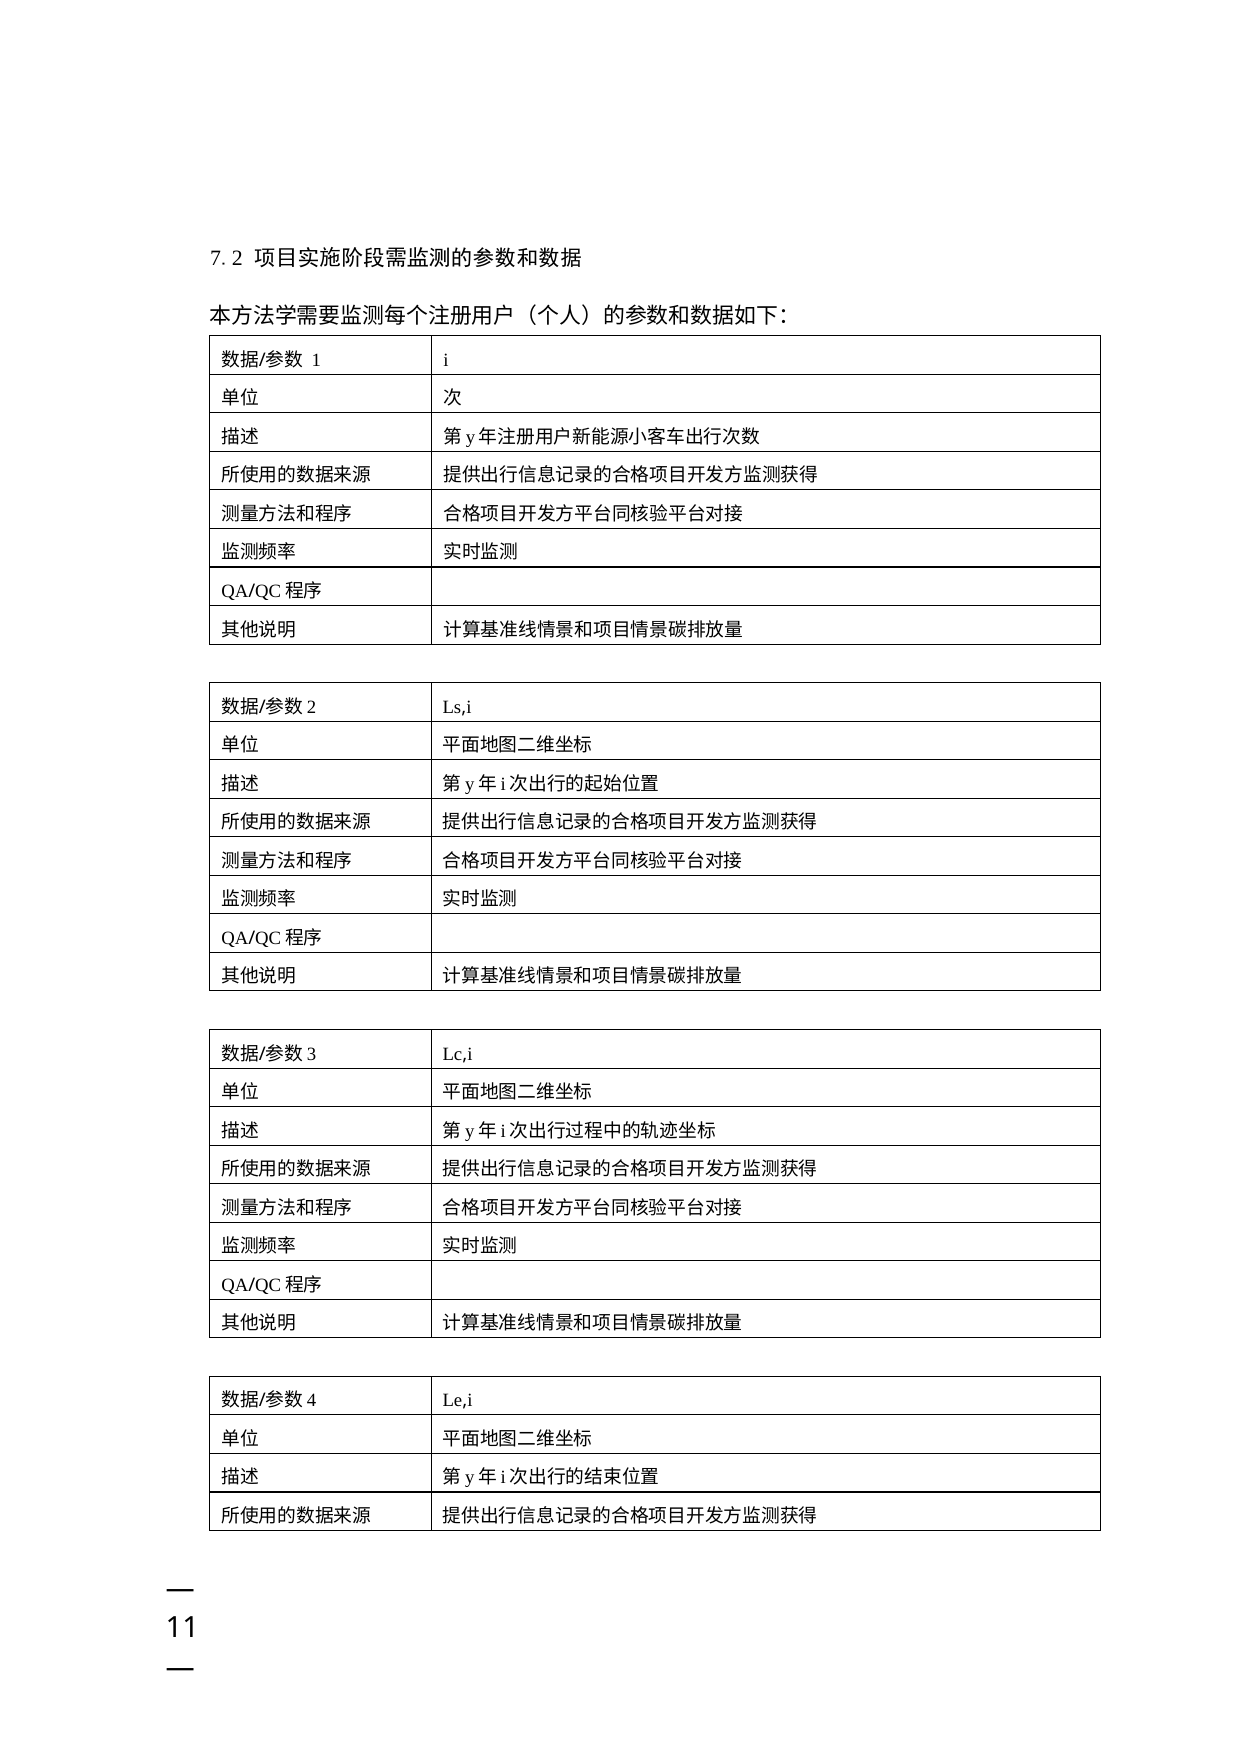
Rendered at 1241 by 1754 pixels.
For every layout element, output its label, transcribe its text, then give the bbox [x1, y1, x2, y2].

table_cell 测量方法和程序 [210, 490, 431, 528]
table_cell QA/QC程序 [210, 568, 431, 605]
table_cell [432, 1261, 1100, 1299]
table_cell [432, 568, 1100, 605]
table_cell 测量方法和程序 [210, 837, 431, 875]
table_cell 提供出行信息记录的合格项目开发方监测获得 [432, 1146, 1100, 1183]
table_cell 计算基准线情景和项目情景碳排放量 [432, 606, 1100, 643]
table_cell 单位 [210, 722, 431, 759]
table_header Le,i [432, 1377, 1100, 1414]
table_header Lc,i [432, 1030, 1100, 1067]
table_cell 其他说明 [210, 1300, 431, 1337]
table_cell 第y年注册用户新能源小客车出行次数 [432, 413, 1100, 451]
table_cell 实时监测 [432, 529, 1100, 566]
table_cell 单位 [210, 1415, 431, 1453]
table_cell 描述 [210, 1454, 431, 1491]
table_cell 平面地图二维坐标 [432, 1069, 1100, 1106]
table_header 数据/参数3 [210, 1030, 431, 1067]
table_cell 合格项目开发方平台同核验平台对接 [432, 490, 1100, 528]
table_cell 所使用的数据来源 [210, 799, 431, 836]
table_cell 所使用的数据来源 [210, 452, 431, 489]
table_header 数据/参数2 [210, 683, 431, 721]
table_cell QA/QC程序 [210, 1261, 431, 1299]
table_cell 单位 [210, 1069, 431, 1106]
table_cell 实时监测 [432, 1223, 1100, 1260]
table_cell 监测频率 [210, 876, 431, 913]
table_cell 单位 [210, 375, 431, 412]
table_header i [432, 336, 1100, 374]
table_cell 第y年i次出行过程中的轨迹坐标 [432, 1107, 1100, 1144]
table_cell 平面地图二维坐标 [432, 1415, 1100, 1453]
table_cell 第y年i次出行的结束位置 [432, 1454, 1100, 1491]
text 本方法学需要监测每个注册用户（个人）的参数和数据如下： [165, 277, 1087, 335]
table_cell 描述 [210, 1107, 431, 1144]
table_cell 计算基准线情景和项目情景碳排放量 [432, 953, 1100, 990]
table_cell 其他说明 [210, 953, 431, 990]
table_cell 描述 [210, 413, 431, 451]
table_cell 合格项目开发方平台同核验平台对接 [432, 837, 1100, 875]
text 7.2 项目实施阶段需监测的参数和数据 [210, 218, 1062, 277]
table_cell 实时监测 [432, 876, 1100, 913]
table_cell 描述 [210, 760, 431, 798]
table_header Ls,i [432, 683, 1100, 721]
table_cell 平面地图二维坐标 [432, 722, 1100, 759]
table_cell 所使用的数据来源 [210, 1146, 431, 1183]
table_cell 监测频率 [210, 529, 431, 566]
table_cell 第y年i次出行的起始位置 [432, 760, 1100, 798]
table_cell 其他说明 [210, 606, 431, 643]
table_cell [432, 914, 1100, 952]
table_cell 提供出行信息记录的合格项目开发方监测获得 [432, 1493, 1100, 1530]
table_cell 监测频率 [210, 1223, 431, 1260]
table_cell QA/QC程序 [210, 914, 431, 952]
table_cell 提供出行信息记录的合格项目开发方监测获得 [432, 452, 1100, 489]
table_cell 测量方法和程序 [210, 1184, 431, 1222]
table_cell 合格项目开发方平台同核验平台对接 [432, 1184, 1100, 1222]
table_header 数据/参数4 [210, 1377, 431, 1414]
table_cell 所使用的数据来源 [210, 1493, 431, 1530]
table_cell 提供出行信息记录的合格项目开发方监测获得 [432, 799, 1100, 836]
table_header 数据/参数 1 [210, 336, 431, 374]
table_cell 计算基准线情景和项目情景碳排放量 [432, 1300, 1100, 1337]
table_cell 次 [432, 375, 1100, 412]
